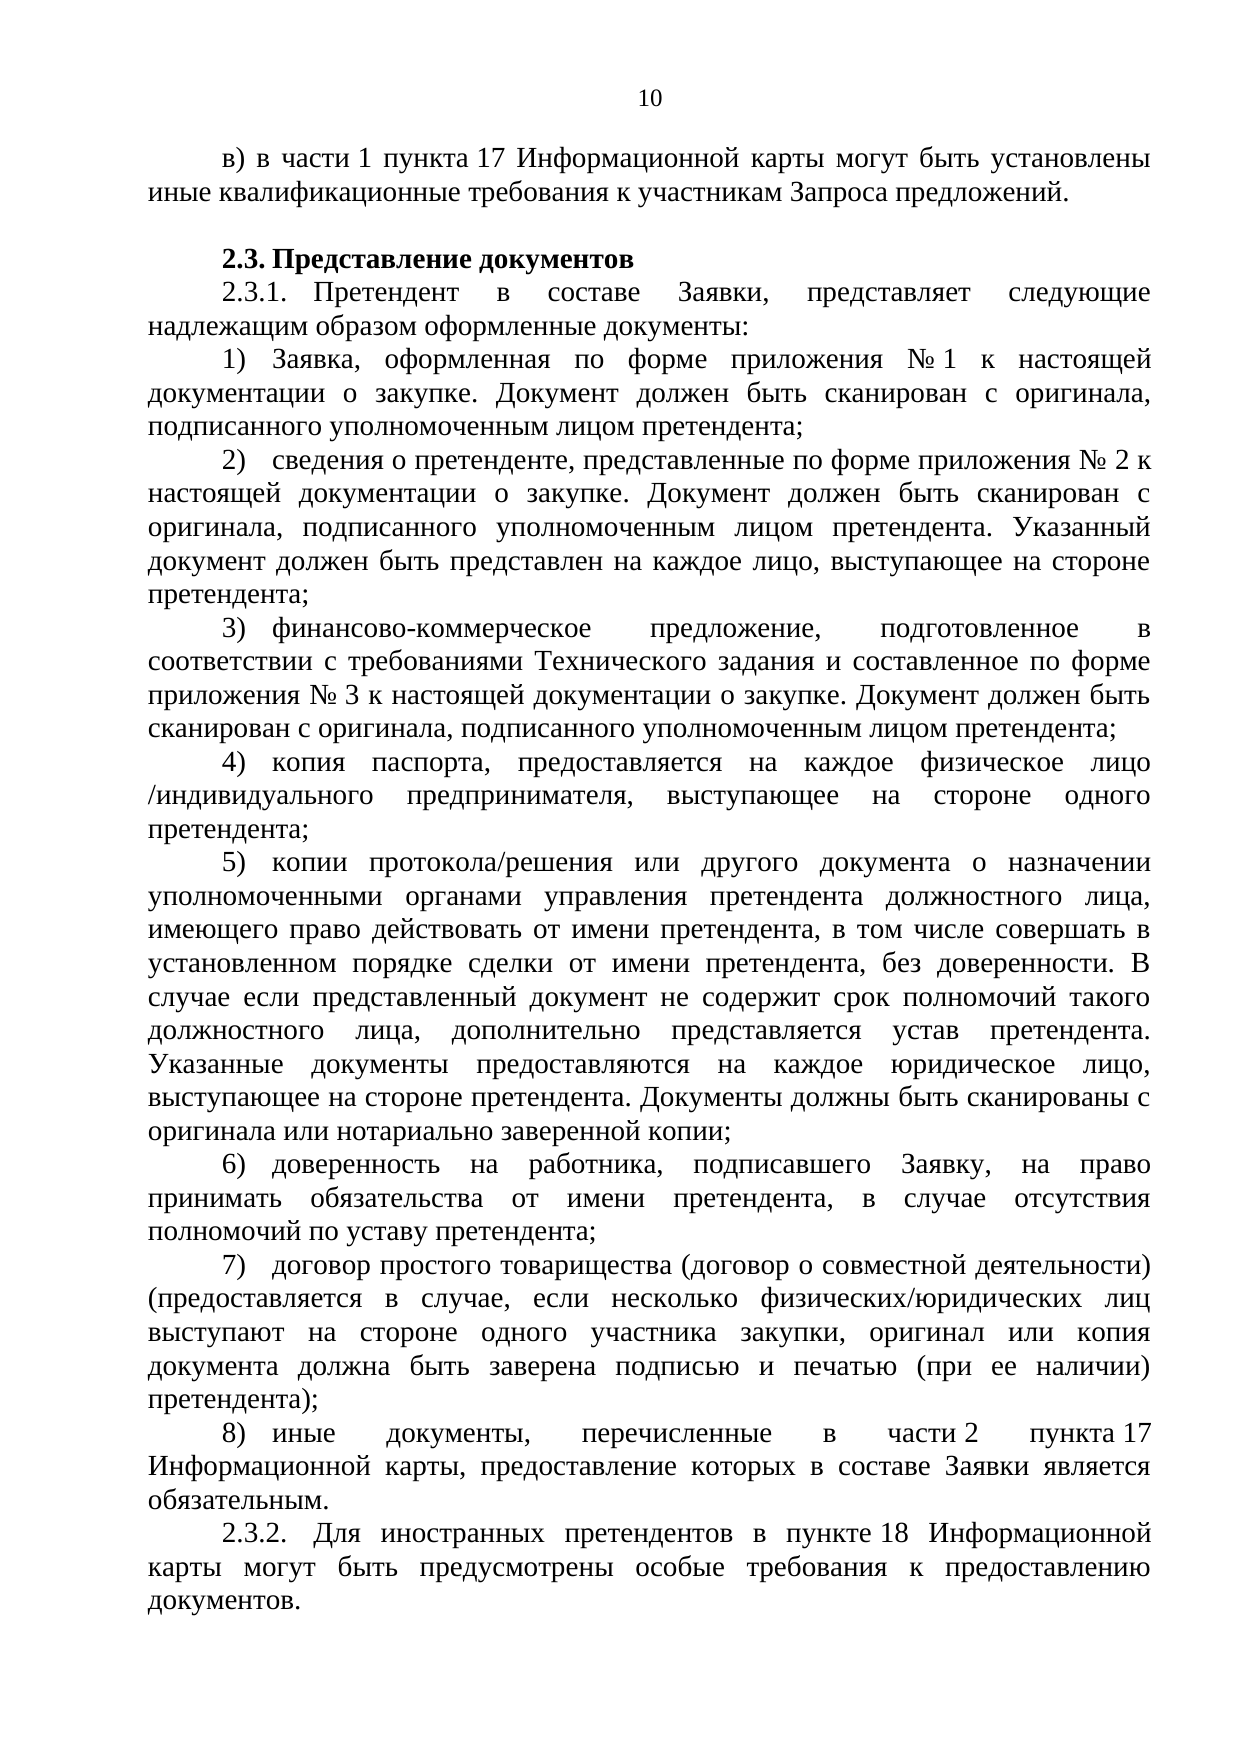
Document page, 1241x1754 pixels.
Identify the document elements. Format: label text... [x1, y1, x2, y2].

list финансово-коммерческое предложение, подготовленное в соответствии с требованиями Технического задания и составленное по форме приложения № 3 к настоящей документации о закупке. Документ должен быть сканирован с оригинала, подписанного уполномоченным лицом претендента; [148, 610, 1152, 744]
text 8) иные документы, перечисленные в части 2 пункта 17 Информационной карты, предоставление которых в составе Заявки является обязательным. [148, 1415, 1152, 1515]
list копии протокола/решения или другого документа о назначении уполномоченными органами управления претендента должностного лица, имеющего право действовать от имени претендента, в том числе совершать в установленном порядке сделки от имени претендента, без доверенности. В случае если представленный документ не содержит срок полномочий такого должностного лица, дополнительно представляется устав претендента. Указанные документы предоставляются на каждое юридическое лицо, выступающее на стороне претендента. Документы должны быть сканированы с оригинала или нотариально заверенной копии; [148, 844, 1152, 1146]
list договор простого товарищества (договор о совместной деятельности) (предоставляется в случае, если несколько физических/юридических лиц выступают на стороне одного участника закупки, оригинал или копия документа должна быть заверена подписью и печатью (при ее наличии) претендента); [148, 1247, 1152, 1415]
list копия паспорта, предоставляется на каждое физическое лицо /индивидуального предпринимателя, выступающее на стороне одного претендента; [148, 744, 1152, 844]
list Претендент в составе Заявки, представляет следующие надлежащим образом оформленные документы: [148, 274, 1152, 341]
list сведения о претенденте, представленные по форме приложения № 2 к настоящей документации о закупке. Документ должен быть сканирован с оригинала, подписанного уполномоченным лицом претендента. Указанный документ должен быть представлен на каждое лицо, выступающее на стороне претендента; [148, 442, 1152, 610]
text в) в части 1 пункта 17 Информационной карты могут быть установлены иные квалификационные требования к участникам Запроса предложений. [148, 140, 1152, 207]
list Для иностранных претендентов в пункте 18 Информационной карты могут быть предусмотрены особые требования к предоставлению документов. [148, 1515, 1152, 1616]
list Заявка, оформленная по форме приложения № 1 к настоящей документации о закупке. Документ должен быть сканирован с оригинала, подписанного уполномоченным лицом претендента; [148, 341, 1152, 442]
list доверенность на работника, подписавшего Заявку, на право принимать обязательства от имени претендента, в случае отсутствия полномочий по уставу претендента; [148, 1146, 1152, 1247]
list Представление документов [148, 241, 1152, 274]
